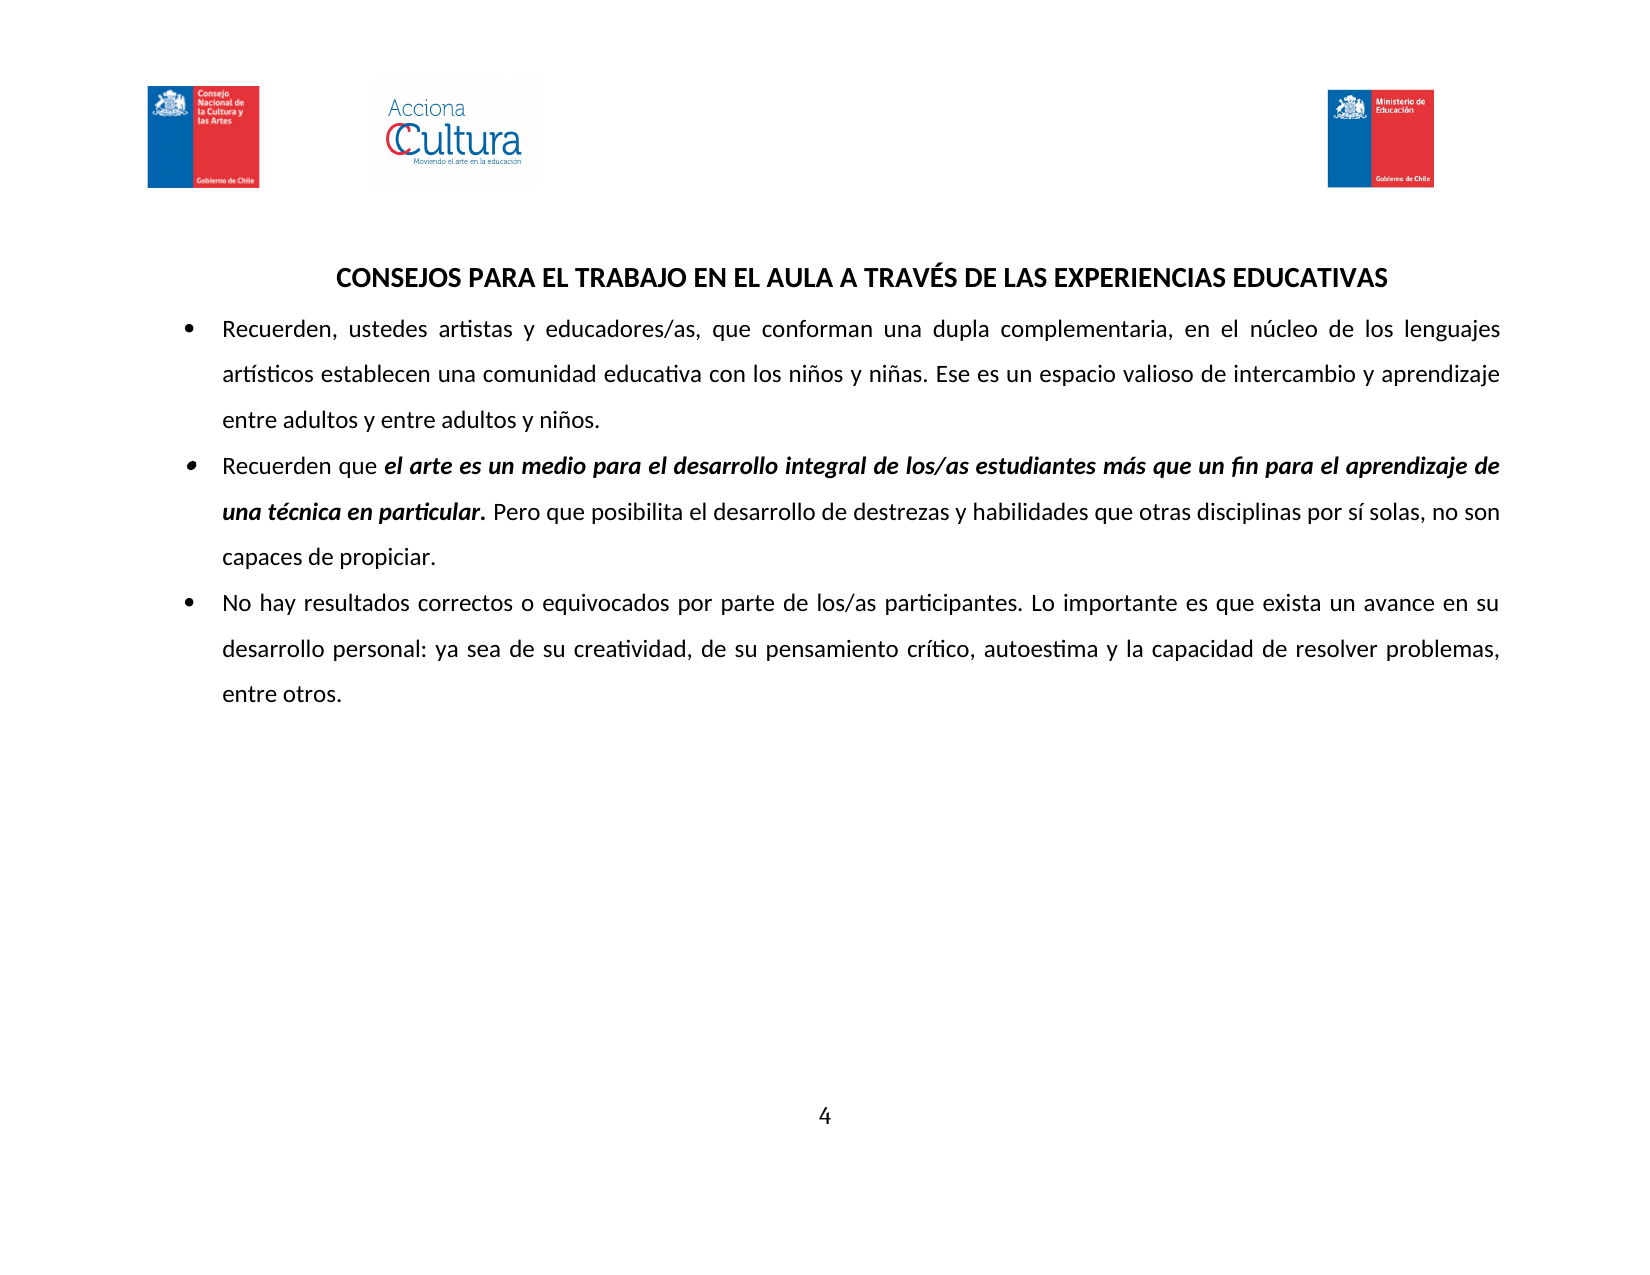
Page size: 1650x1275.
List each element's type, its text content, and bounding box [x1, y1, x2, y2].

list CONSEJOS PARA EL TRABAJO EN EL AULA A TRAVÉS DE LAS EXPERIENCIAS EDUCATIVAS [223, 259, 1502, 295]
picture [368, 73, 539, 188]
list No hay resultados correctos o equivocados por parte de los/as participantes. Lo importante es que exista un avance en su desarrollo personal: ya sea de su creatividad, de su pensamiento crítico, autoestima y la capacidad de resolver problemas, entre otros. [185, 587, 1502, 709]
list Recuerden, ustedes artistas y educadores/as, que conforman una dupla complementaria, en el núcleo de los lenguajes artísticos establecen una comunidad educativa con los niños y niñas. Ese es un espacio valioso de intercambio y aprendizaje entre adultos y entre adultos y niños. [185, 313, 1502, 435]
list Recuerden que el arte es un medio para el desarrollo integral de los/as estudiantes más que un fin para el aprendizaje de una técnica en particular. Pero que posibilita el desarrollo de destrezas y habilidades que otras disciplinas por sí solas, no son capaces de propiciar. [185, 450, 1502, 572]
picture [1327, 89, 1434, 188]
picture [147, 86, 260, 188]
